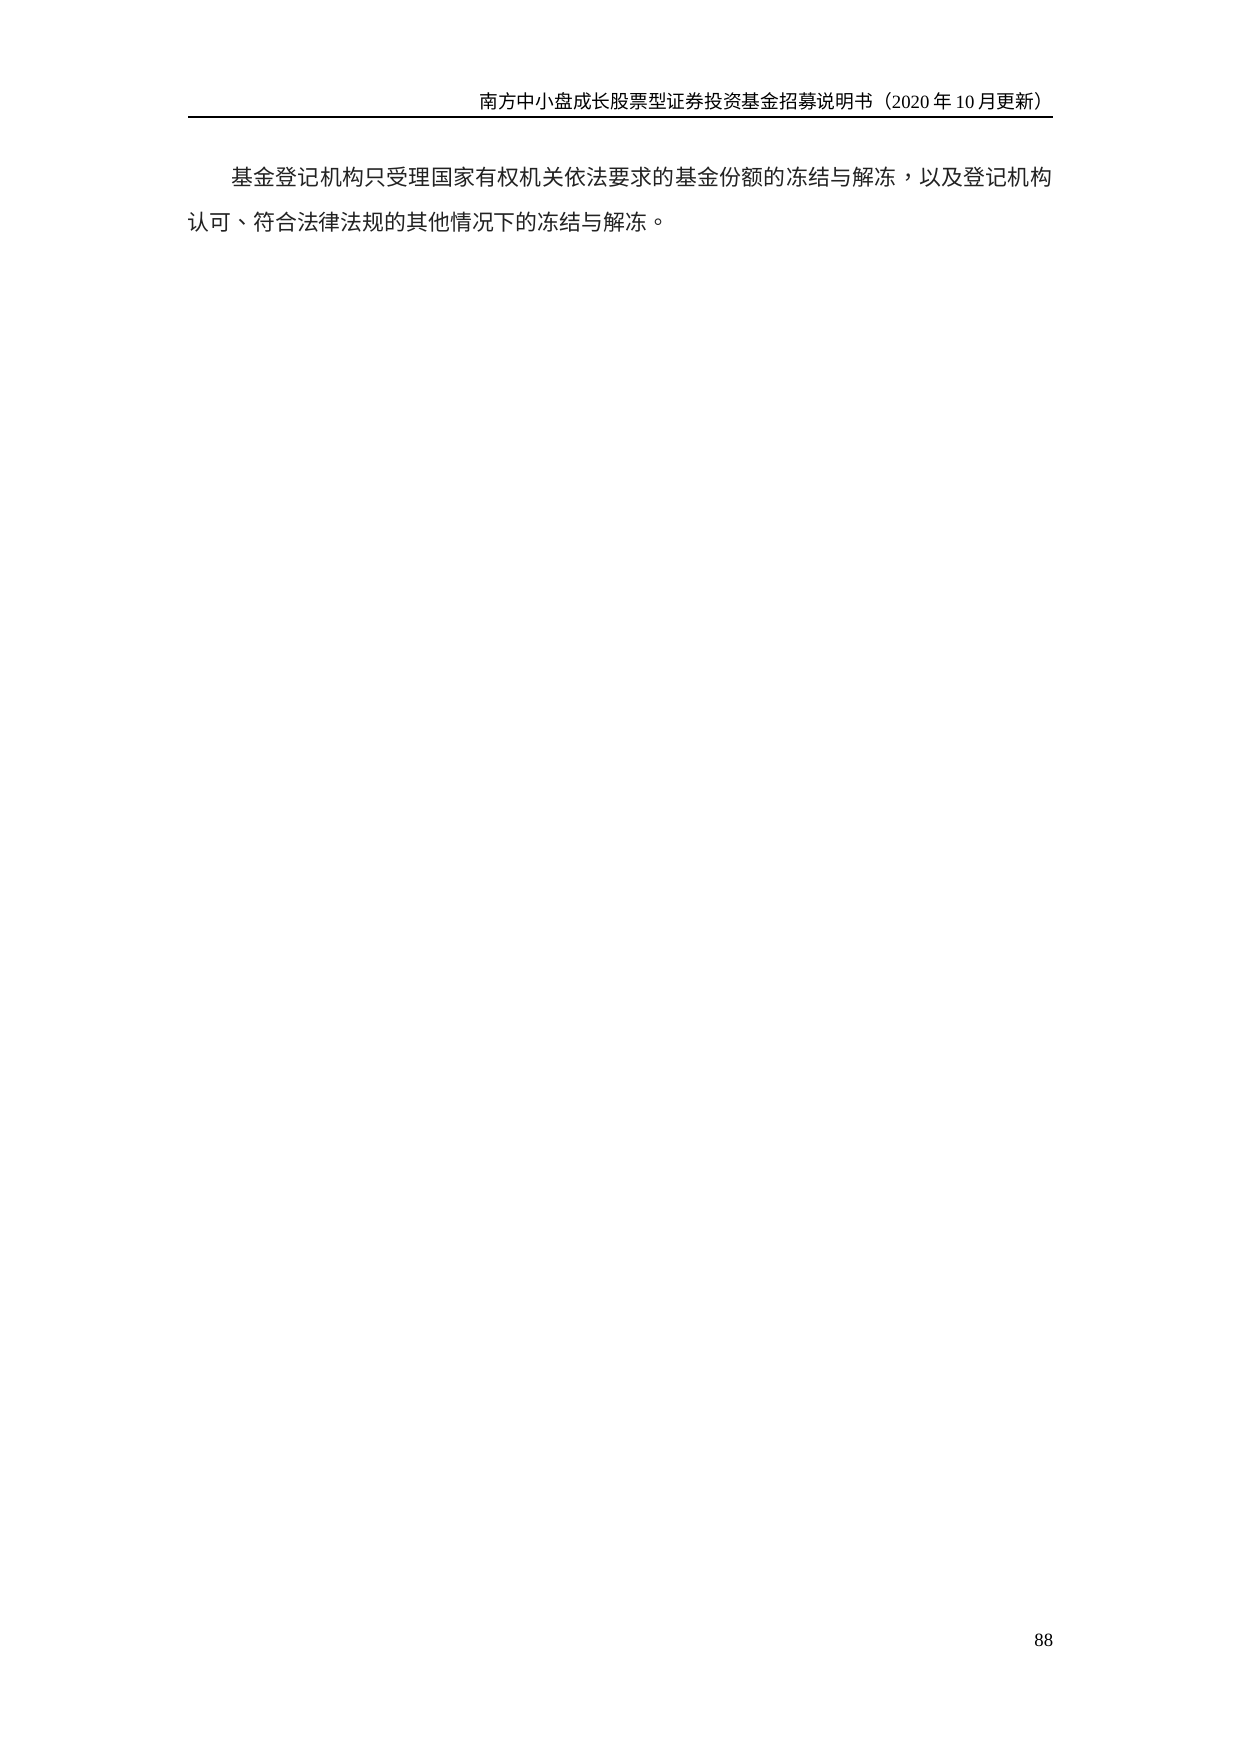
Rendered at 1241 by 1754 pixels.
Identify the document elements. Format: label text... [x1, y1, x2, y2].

text 基金登记机构只受理国家有权机关依法要求的基金份额的冻结与解冻，以及登记机构认可、符合法律法规的其他情况下的冻结与解冻。 [187, 162, 1053, 236]
